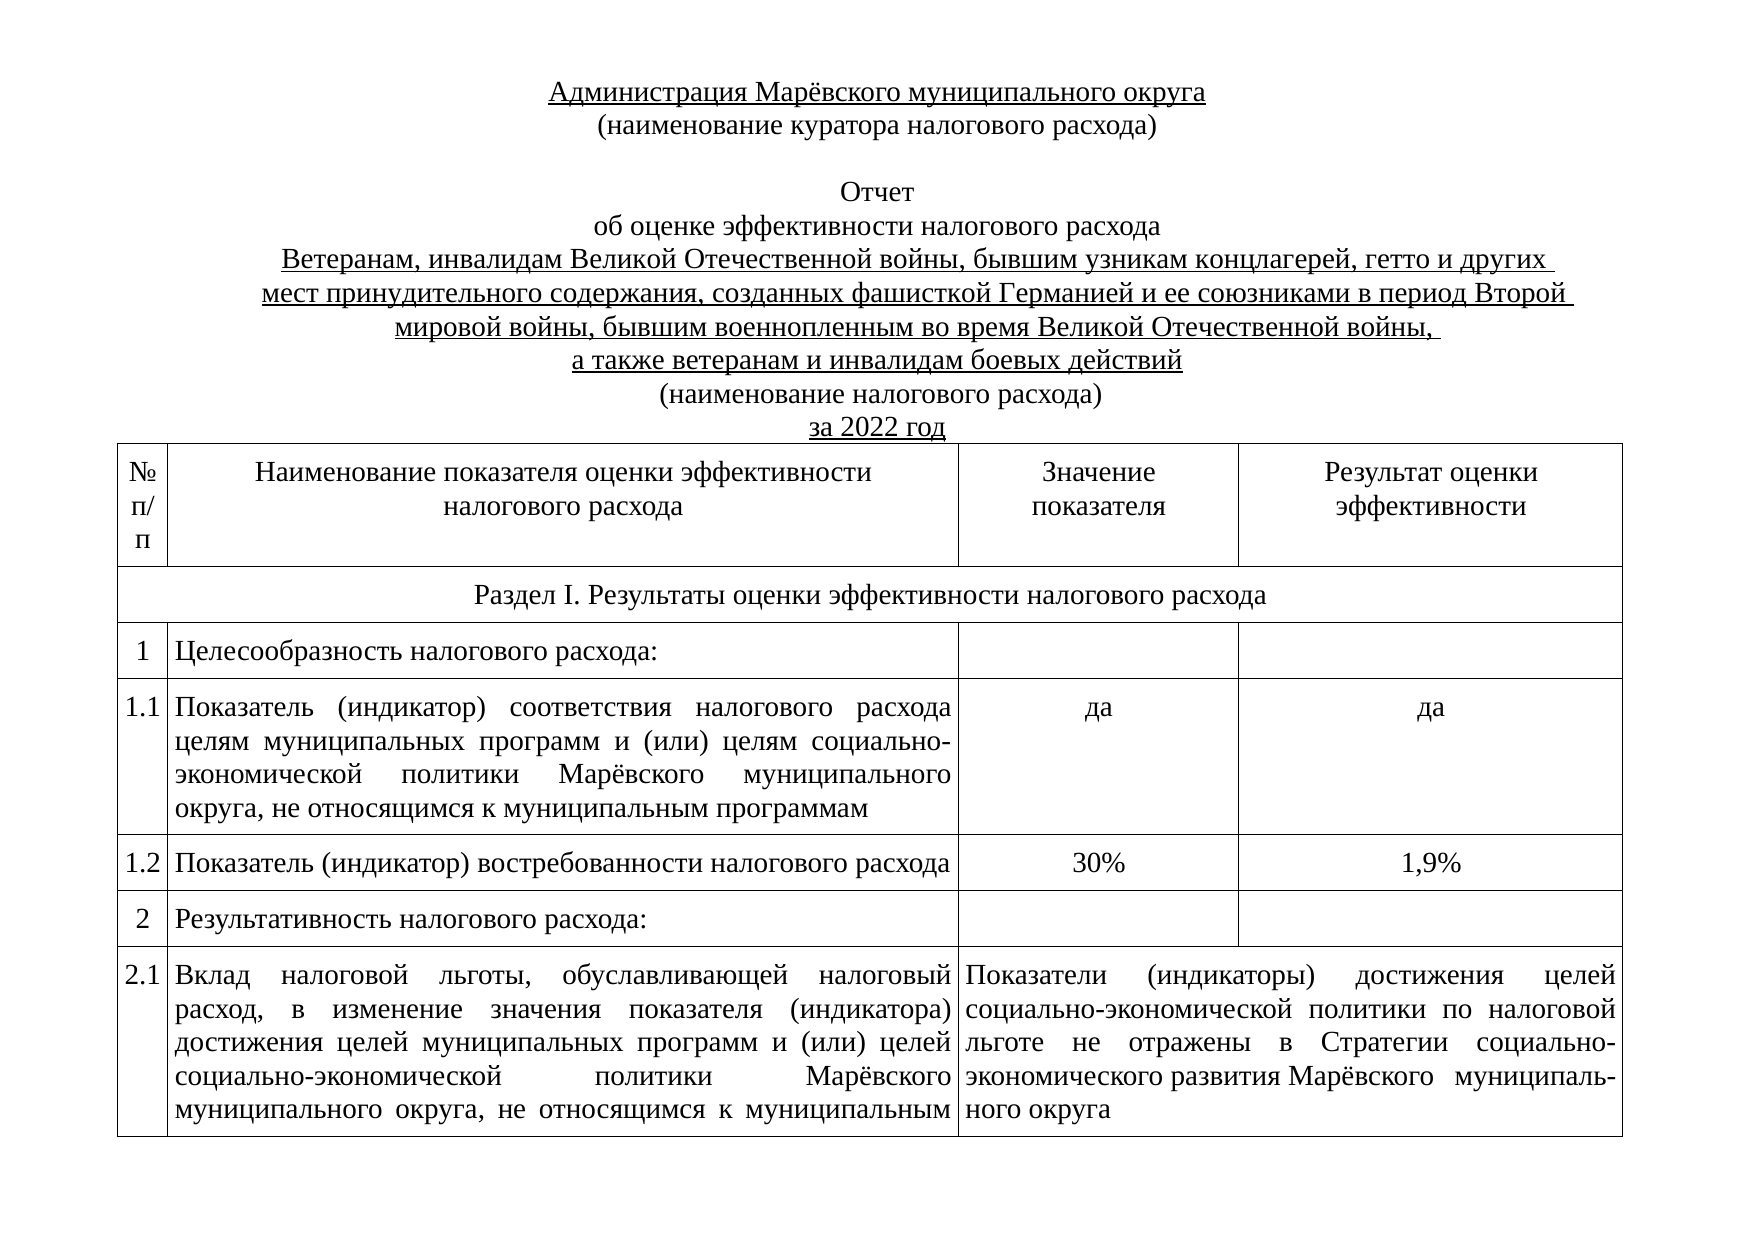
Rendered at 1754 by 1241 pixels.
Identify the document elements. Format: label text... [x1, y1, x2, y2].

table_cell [168, 947, 958, 1136]
table_cell 1,9% [1239, 835, 1622, 890]
table_cell Результативность налогового расхода: [168, 891, 958, 946]
table_cell 2 [118, 891, 167, 946]
table_cell 1.1 [118, 679, 167, 834]
text (наименование куратора налогового расхода) [118, 107, 1636, 141]
text за 2022 год [118, 409, 1636, 443]
text мировой войны, бывшим военнопленным во время Великой Отечественной войны, [118, 309, 1636, 342]
text а также ветеранам и инвалидам боевых действий [118, 342, 1636, 376]
table_cell [1239, 623, 1622, 677]
table_header Результат оценки эффективности [1239, 444, 1622, 566]
text Администрация Марёвского муниципального округа [118, 74, 1636, 107]
table_cell Раздел I. Результаты оценки эффективности налогового расхода [118, 567, 1622, 622]
table_cell 1 [118, 623, 167, 677]
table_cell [959, 947, 1622, 1136]
table_cell [959, 891, 1238, 946]
table_cell Показатель (индикатор) соответствия налогового расхода целям муниципальных программ и (или) целям социально-экономической политики Марёвского муниципального округа, не относящимся к муниципальным программам [168, 679, 958, 834]
table_cell 1.2 [118, 835, 167, 890]
table_header Значение показателя [959, 444, 1238, 566]
table_cell да [959, 679, 1238, 834]
table_cell [1239, 891, 1622, 946]
text об оценке эффективности налогового расхода [118, 208, 1636, 242]
table_cell Показатель (индикатор) востребованности налогового расхода [168, 835, 958, 890]
table_cell да [1239, 679, 1622, 834]
text мест принудительного содержания, созданных фашисткой Германией и ее союзниками в период Второй [118, 275, 1636, 309]
table_cell 2.1 [118, 947, 167, 1136]
text (наименование налогового расхода) [118, 376, 1636, 409]
text Отчет [118, 174, 1636, 208]
table_header №п/п [118, 444, 167, 566]
table_cell [959, 623, 1238, 677]
table_cell Целесообразность налогового расхода: [168, 623, 958, 677]
table_header Наименование показателя оценки эффективности налогового расхода [168, 444, 958, 566]
text Ветеранам, инвалидам Великой Отечественной войны, бывшим узникам концлагерей, гетто и других [118, 242, 1636, 275]
table_cell 30% [959, 835, 1238, 890]
